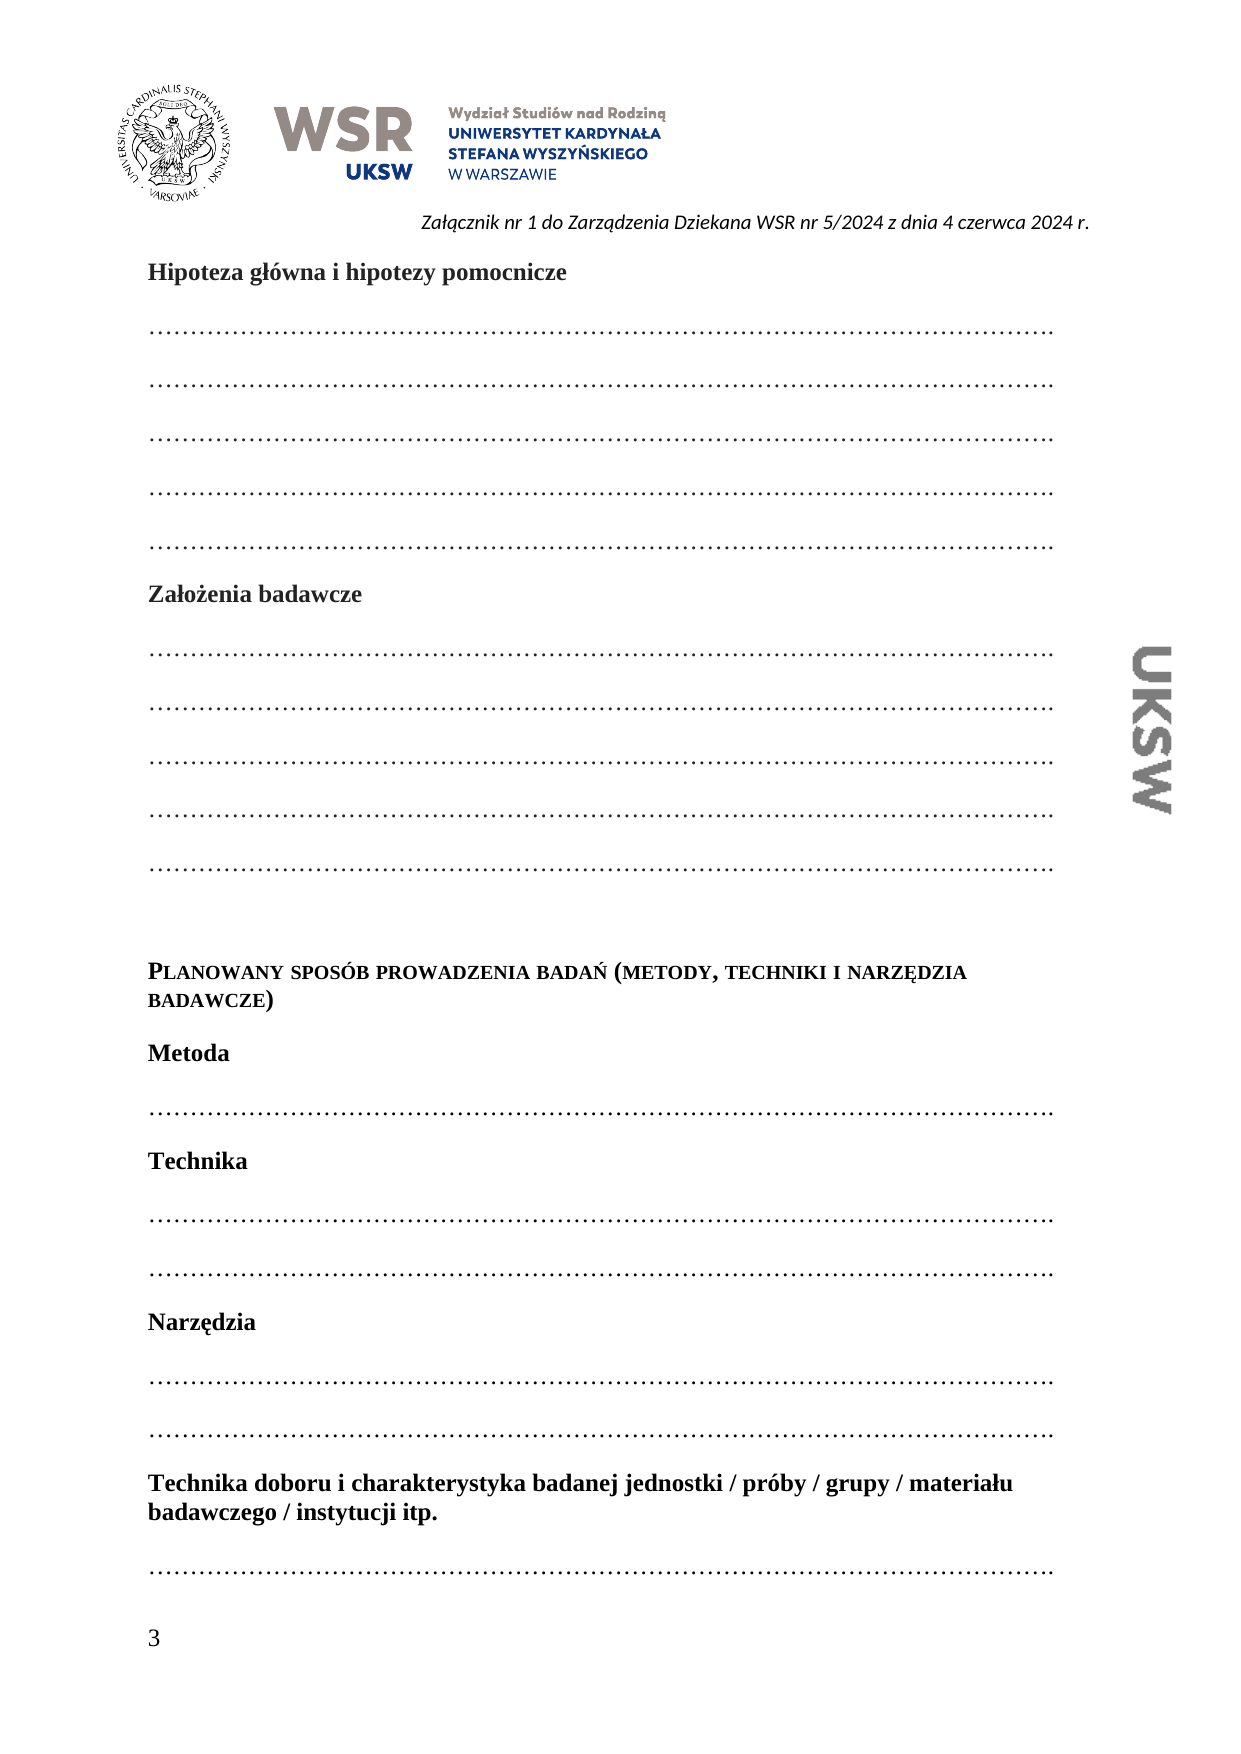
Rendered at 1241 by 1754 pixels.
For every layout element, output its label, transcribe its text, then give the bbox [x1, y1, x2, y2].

text Technika [148, 1146, 1093, 1174]
text ………………………………………………………………………………………………. [148, 364, 1093, 393]
text ………………………………………………………………………………………………. [148, 1361, 1093, 1389]
text ………………………………………………………………………………………………. [148, 311, 1093, 339]
text ………………………………………………………………………………………………. [148, 633, 1093, 662]
text ………………………………………………………………………………………………. [148, 526, 1093, 554]
text ………………………………………………………………………………………………. [148, 1414, 1093, 1443]
text ………………………………………………………………………………………………. [148, 1253, 1093, 1282]
text ………………………………………………………………………………………………. [148, 1092, 1093, 1121]
text Hipoteza główna i hipotezy pomocnicze [148, 257, 1093, 286]
text ………………………………………………………………………………………………. [148, 472, 1093, 501]
text Technika doboru i charakterystyka badanej jednostki / próby / grupy / materiału badawczego / instytucji itp. [148, 1468, 1093, 1526]
text ………………………………………………………………………………………………. [148, 1551, 1093, 1579]
text ………………………………………………………………………………………………. [148, 794, 1093, 823]
text ………………………………………………………………………………………………. [148, 848, 1093, 877]
text ………………………………………………………………………………………………. [148, 418, 1093, 447]
text Założenia badawcze [148, 579, 1093, 608]
text ………………………………………………………………………………………………. [148, 741, 1093, 769]
text Metoda [148, 1038, 1093, 1067]
text Narzędzia [148, 1307, 1093, 1336]
picture [0, 30, 1240, 239]
text Planowany sposób prowadzenia badań (metody, techniki i narzędzia badawcze) [148, 956, 1093, 1013]
text ………………………………………………………………………………………………. [148, 687, 1093, 716]
text ………………………………………………………………………………………………. [148, 1199, 1093, 1228]
